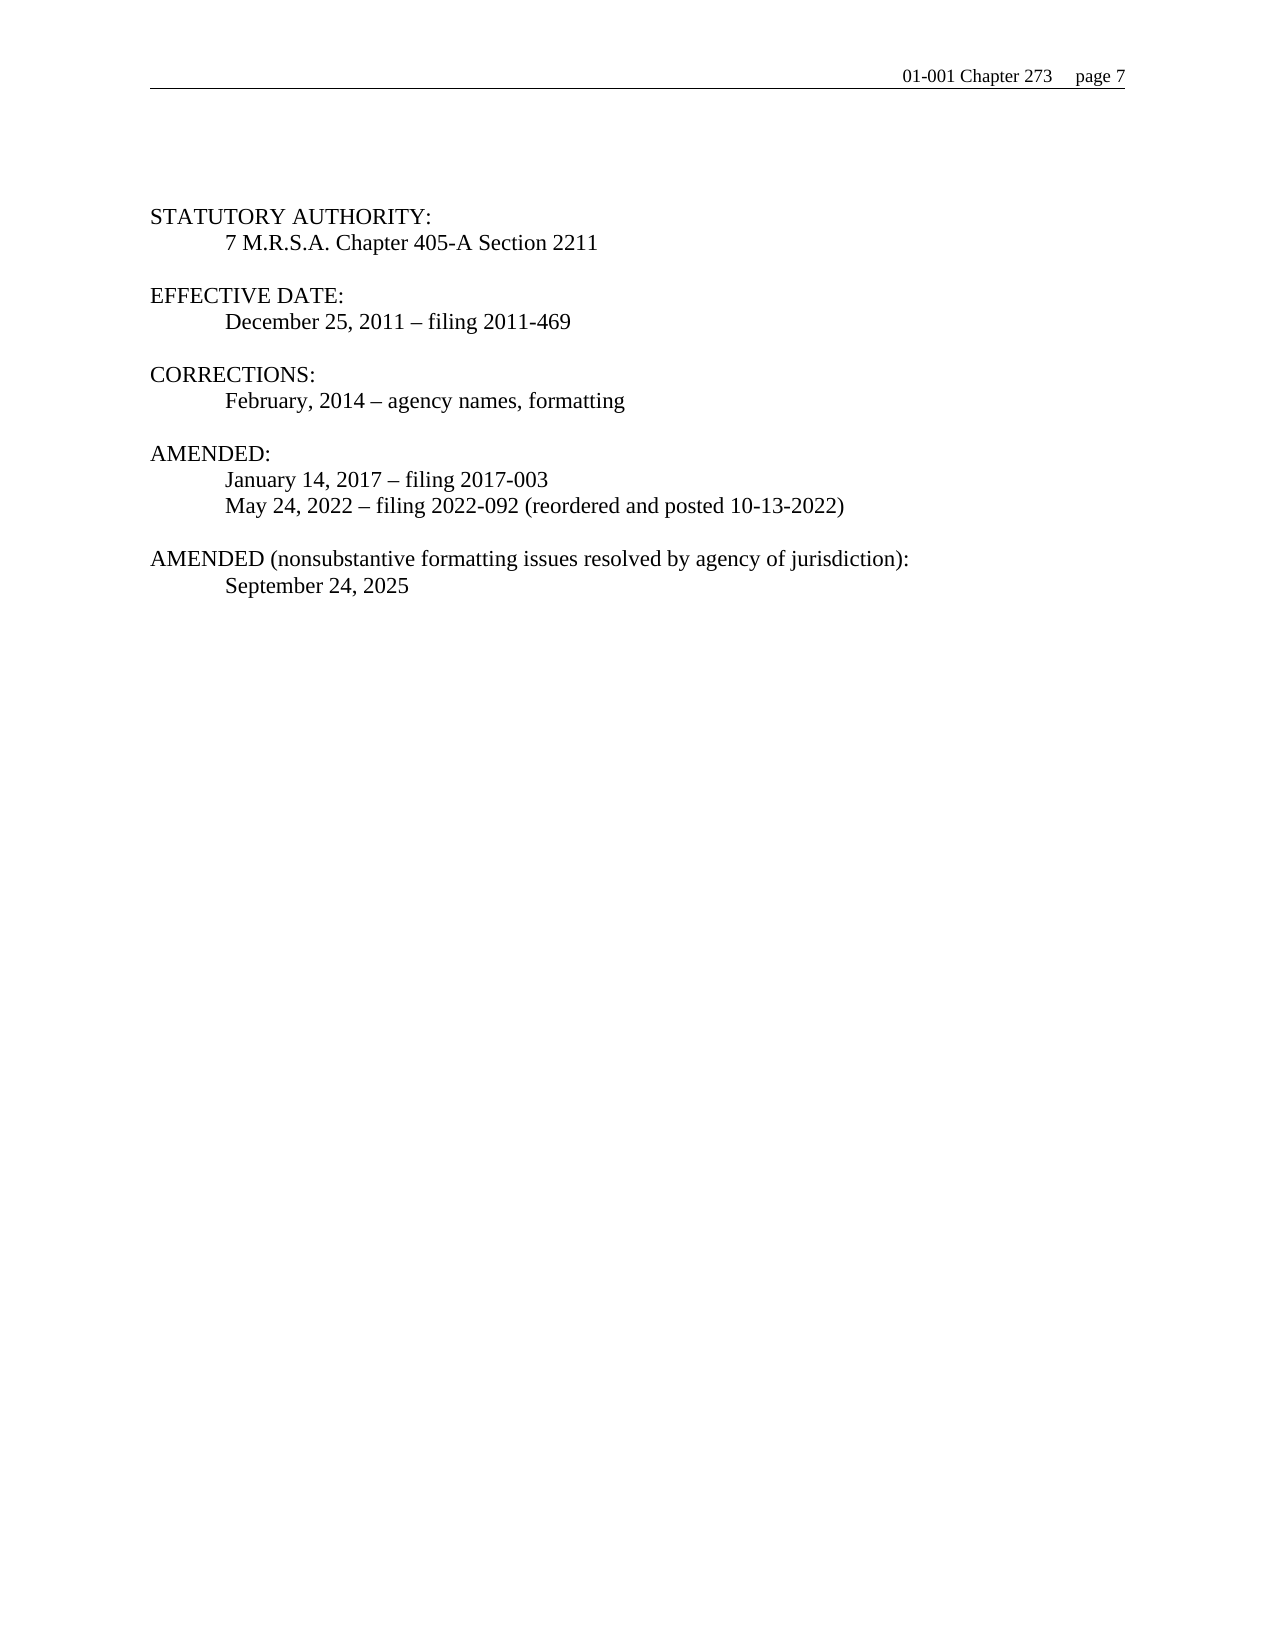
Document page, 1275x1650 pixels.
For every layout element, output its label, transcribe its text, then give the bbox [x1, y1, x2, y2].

text STATUTORY AUTHORITY: [150, 203, 1125, 229]
text EFFECTIVE DATE: [150, 282, 1125, 308]
text AMENDED (nonsubstantive formatting issues resolved by agency of jurisdiction): [150, 545, 1125, 572]
text AMENDED: [150, 440, 1125, 466]
text CORRECTIONS: [150, 361, 1125, 387]
text January 14, 2017 – filing 2017-003 [150, 466, 1125, 493]
text 7 M.R.S.A. Chapter 405-A Section 2211 [150, 229, 1125, 255]
text December 25, 2011 – filing 2011-469 [150, 308, 1125, 334]
text February, 2014 – agency names, formatting [150, 387, 1125, 413]
text May 24, 2022 – filing 2022-092 (reordered and posted 10-13-2022) [150, 493, 1125, 519]
text September 24, 2025 [150, 572, 1125, 598]
